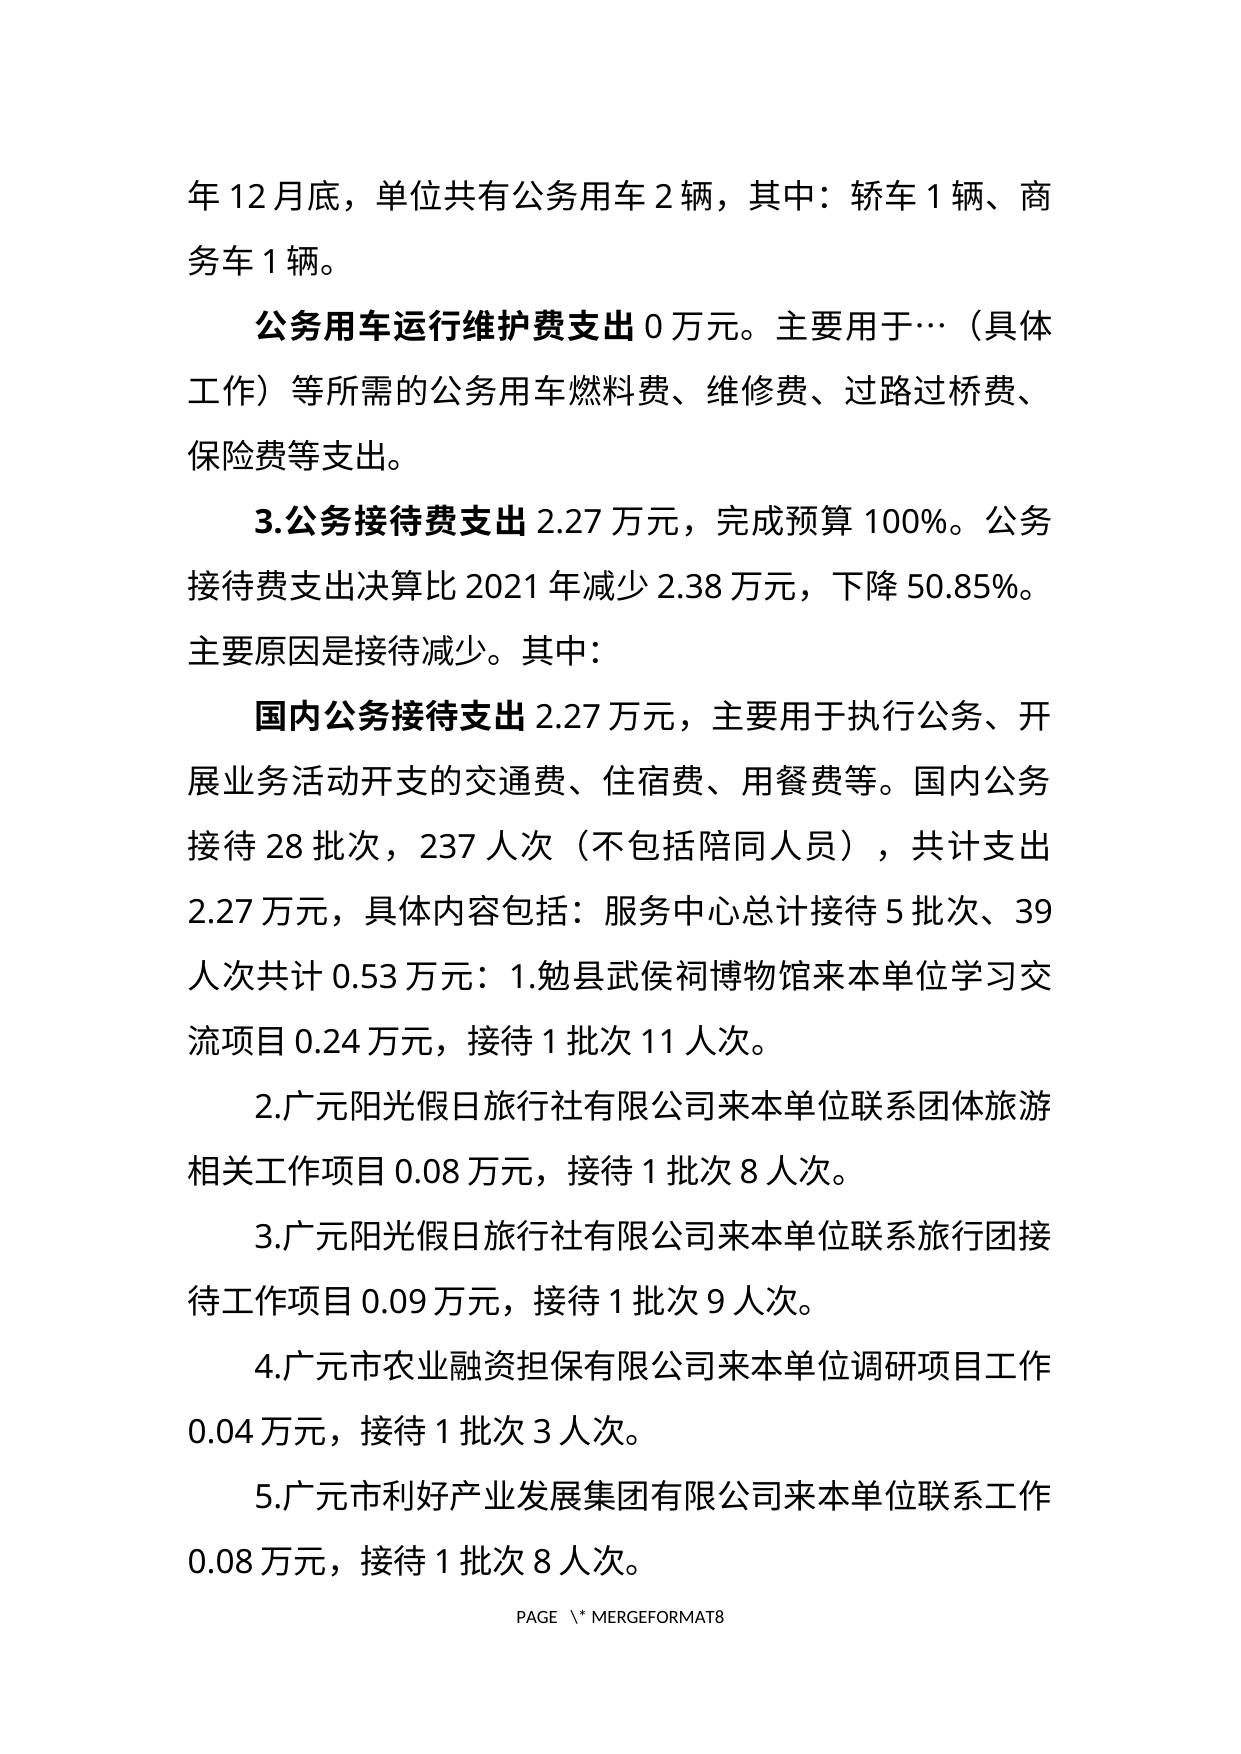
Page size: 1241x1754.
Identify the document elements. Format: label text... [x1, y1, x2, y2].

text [187, 162, 1053, 292]
list 4.广元市农业融资担保有限公司来本单位调研项目工作0.04万元，接待1批次3人次。 [187, 1332, 1053, 1462]
text 公务用车运行维护费支出0万元。主要用于…（具体工作）等所需的公务用车燃料费、维修费、过路过桥费、保险费等支出。 [187, 292, 1053, 487]
text 3.公务接待费支出2.27万元，完成预算100%。公务接待费支出决算比2021年减少2.38万元，下降50.85%。主要原因是接待减少。其中： [187, 487, 1053, 682]
list 3.广元阳光假日旅行社有限公司来本单位联系旅行团接待工作项目0.09万元，接待1批次9人次。 [187, 1202, 1053, 1332]
list 2.广元阳光假日旅行社有限公司来本单位联系团体旅游相关工作项目0.08万元，接待1批次8人次。 [187, 1072, 1053, 1202]
list 国内公务接待支出2.27万元，主要用于执行公务、开展业务活动开支的交通费、住宿费、用餐费等。国内公务接待28批次，237人次（不包括陪同人员），共计支出2.27万元，具体内容包括：服务中心总计接待5批次、39人次共计0.53万元：1.勉县武侯祠博物馆来本单位学习交流项目0.24万元，接待1批次11人次。 [187, 682, 1053, 1072]
list 5.广元市利好产业发展集团有限公司来本单位联系工作0.08万元，接待1批次8人次。 [187, 1462, 1053, 1592]
